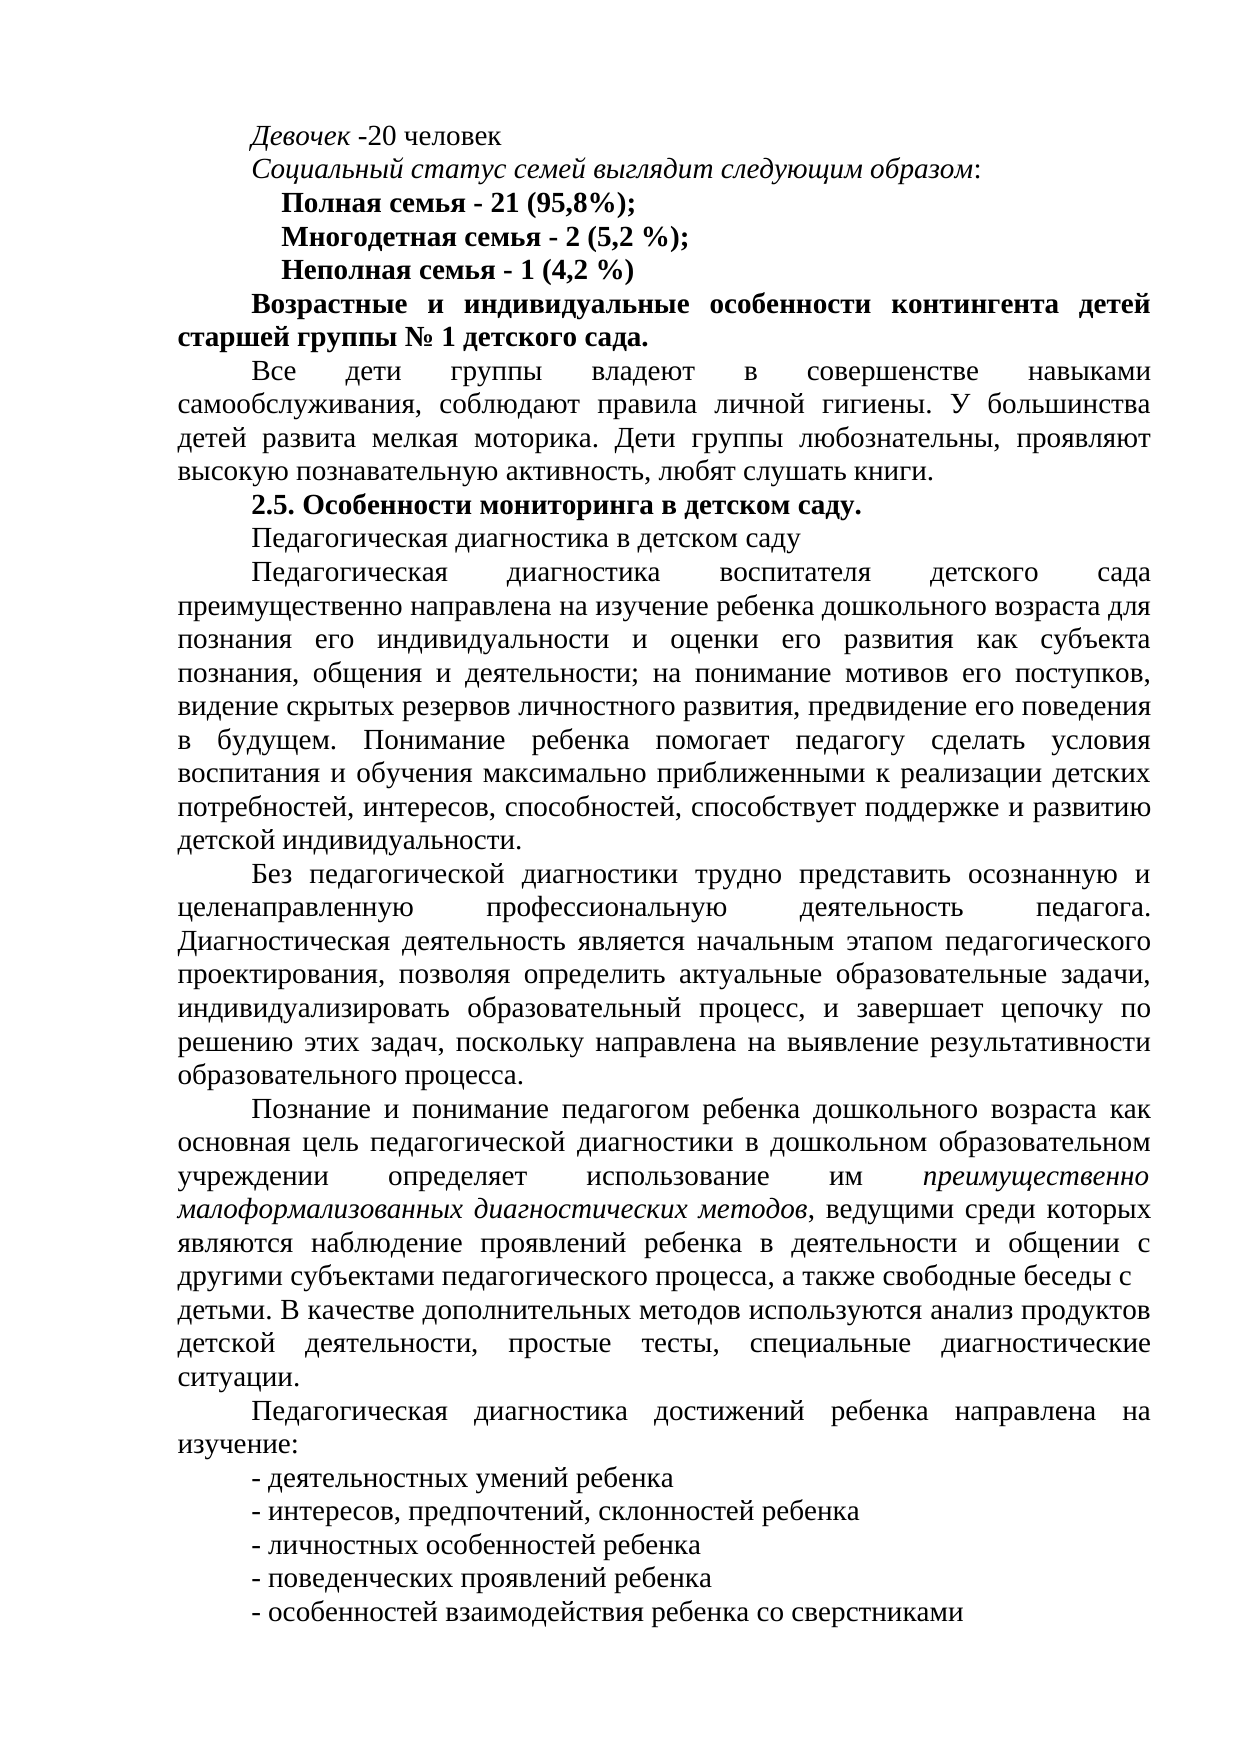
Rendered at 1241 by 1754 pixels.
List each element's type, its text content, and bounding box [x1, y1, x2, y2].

text Социальный статус семей выглядит следующим образом: [177, 152, 1152, 185]
text Педагогическая диагностика достижений ребенка направлена на изучение: [177, 1393, 1152, 1460]
text 2.5. Особенности мониторинга в детском саду. [177, 487, 1152, 521]
text детьми. В качестве дополнительных методов используются анализ продуктов детской деятельности, простые тесты, специальные диагностические ситуации. [177, 1292, 1152, 1393]
text Без педагогической диагностики трудно представить осознанную и целенаправленную профессиональную деятельность педагога. Диагностическая деятельность является начальным этапом педагогического проектирования, позволяя определить актуальные образовательные задачи, индивидуализировать образовательный процесс, и завершает цепочку по решению этих задач, поскольку направлена на выявление результативности образовательного процесса. [177, 856, 1152, 1091]
text Педагогическая диагностика воспитателя детского сада преимущественно направлена на изучение ребенка дошкольного возраста для познания его индивидуальности и оценки его развития как субъекта познания, общения и деятельности; на понимание мотивов его поступков, видение скрытых резервов личностного развития, предвидение его поведения в будущем. Понимание ребенка помогает педагогу сделать условия воспитания и обучения максимально приближенными к реализации детских потребностей, интересов, способностей, способствует поддержке и развитию детской индивидуальности. [177, 554, 1152, 856]
text - особенностей взаимодействия ребенка со сверстниками [177, 1594, 1152, 1627]
text - поведенческих проявлений ребенка [177, 1560, 1152, 1594]
text - личностных особенностей ребенка [177, 1527, 1152, 1560]
text Возрастные и индивидуальные особенности контингента детей старшей группы № 1 детского сада. [177, 286, 1152, 353]
text Все дети группы владеют в совершенстве навыками самообслуживания, соблюдают правила личной гигиены. У большинства детей развита мелкая моторика. Дети группы любознательны, проявляют высокую познавательную активность, любят слушать книги. [177, 353, 1152, 487]
text  Полная семья - 21 (95,8%); [177, 185, 1152, 219]
text  Неполная семья - 1 (4,2 %) [177, 252, 1152, 286]
text Познание и понимание педагогом ребенка дошкольного возраста как основная цель педагогической диагностики в дошкольном образовательном учреждении определяет использование им преимущественно малоформализованных диагностических методов, ведущими среди которых являются наблюдение проявлений ребенка в деятельности и общении с другими субъектами педагогического процесса, а также свободные беседы с [177, 1091, 1152, 1292]
text - интересов, предпочтений, склонностей ребенка [177, 1493, 1152, 1527]
text Девочек -20 человек [177, 118, 1152, 152]
text  Многодетная семья - 2 (5,2 %); [177, 219, 1152, 252]
text - деятельностных умений ребенка [177, 1460, 1152, 1493]
text Педагогическая диагностика в детском саду [177, 521, 1152, 554]
